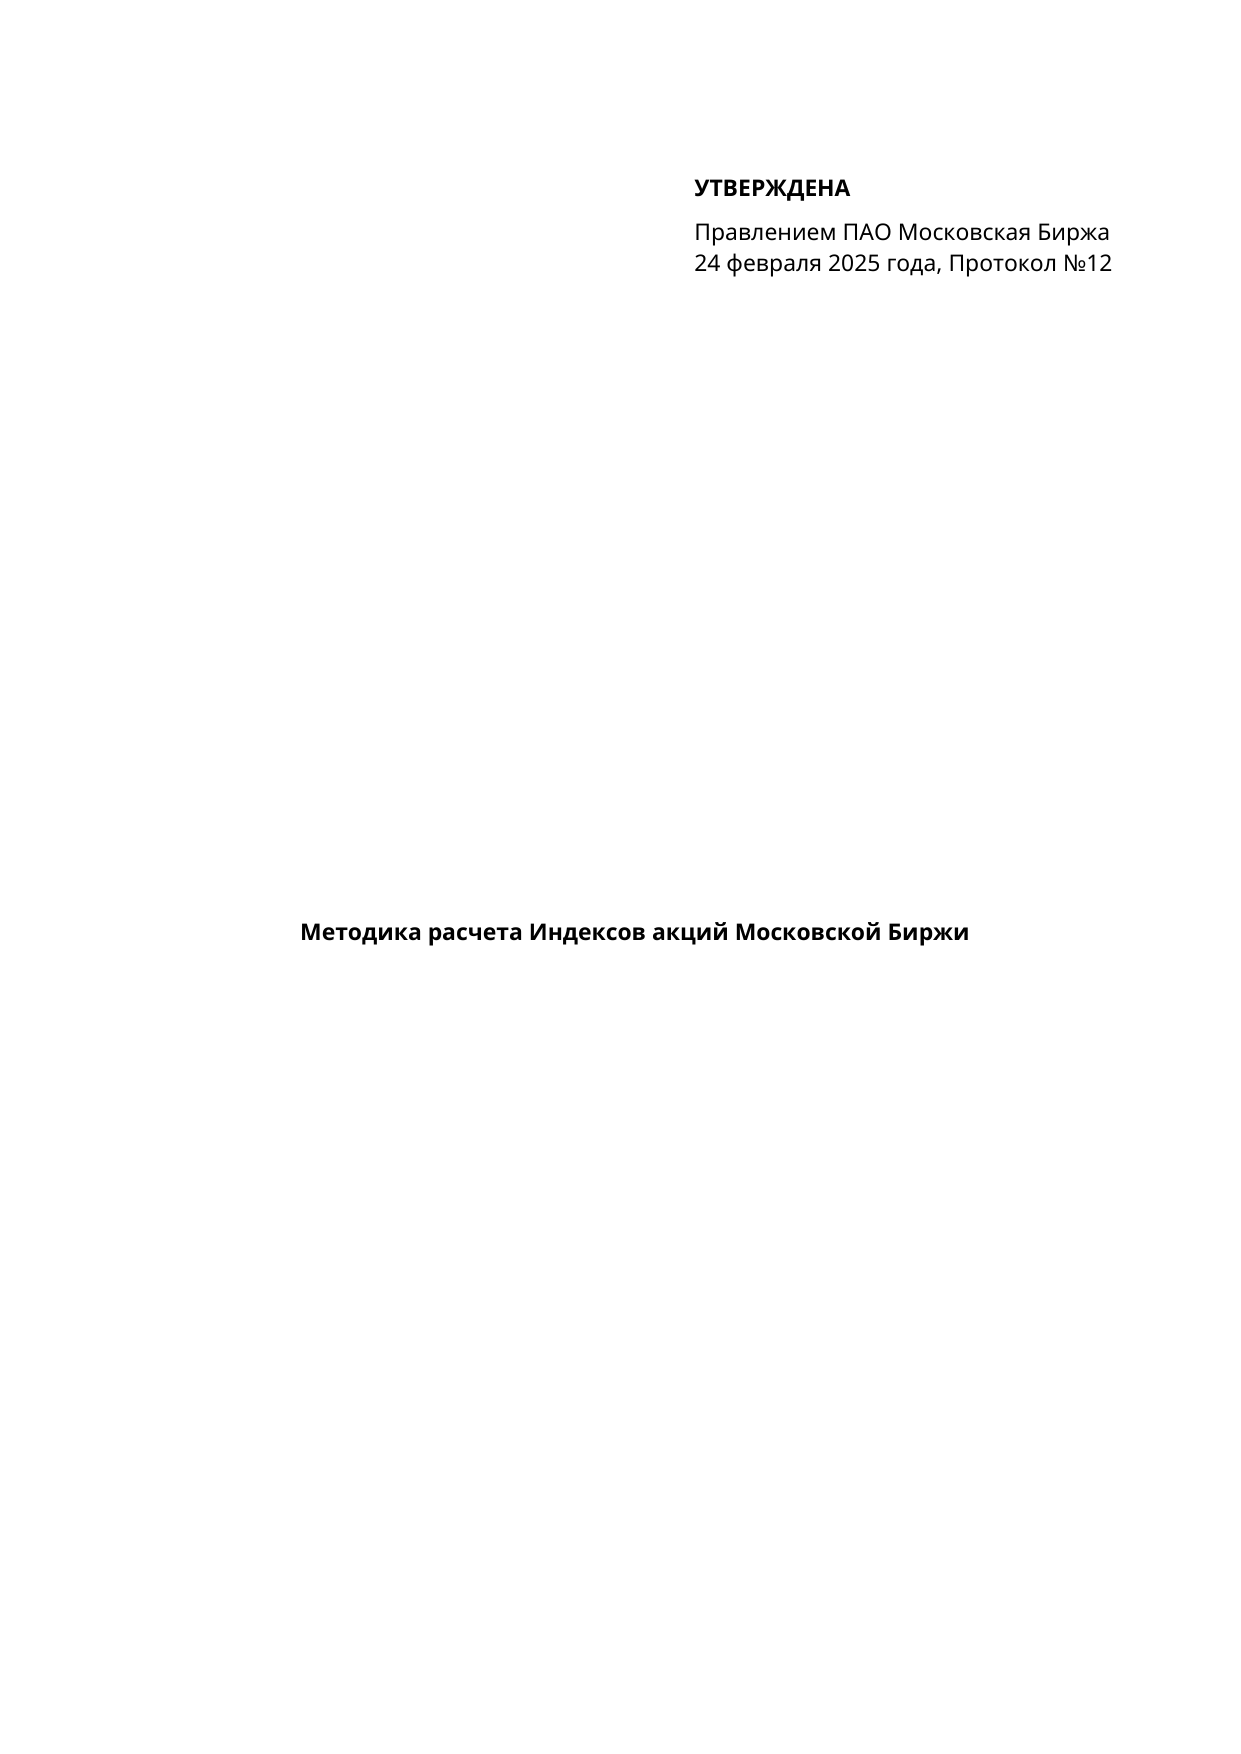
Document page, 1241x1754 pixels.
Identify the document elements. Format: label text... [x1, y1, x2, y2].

text Методика расчета Индексов акций Московской Биржи [148, 916, 1122, 947]
text УТВЕРЖДЕНА [694, 172, 1122, 203]
text Правлением ПАО Московская Биржа [694, 216, 1122, 247]
text 24 февраля 2025 года, Протокол №12 [694, 247, 1122, 278]
